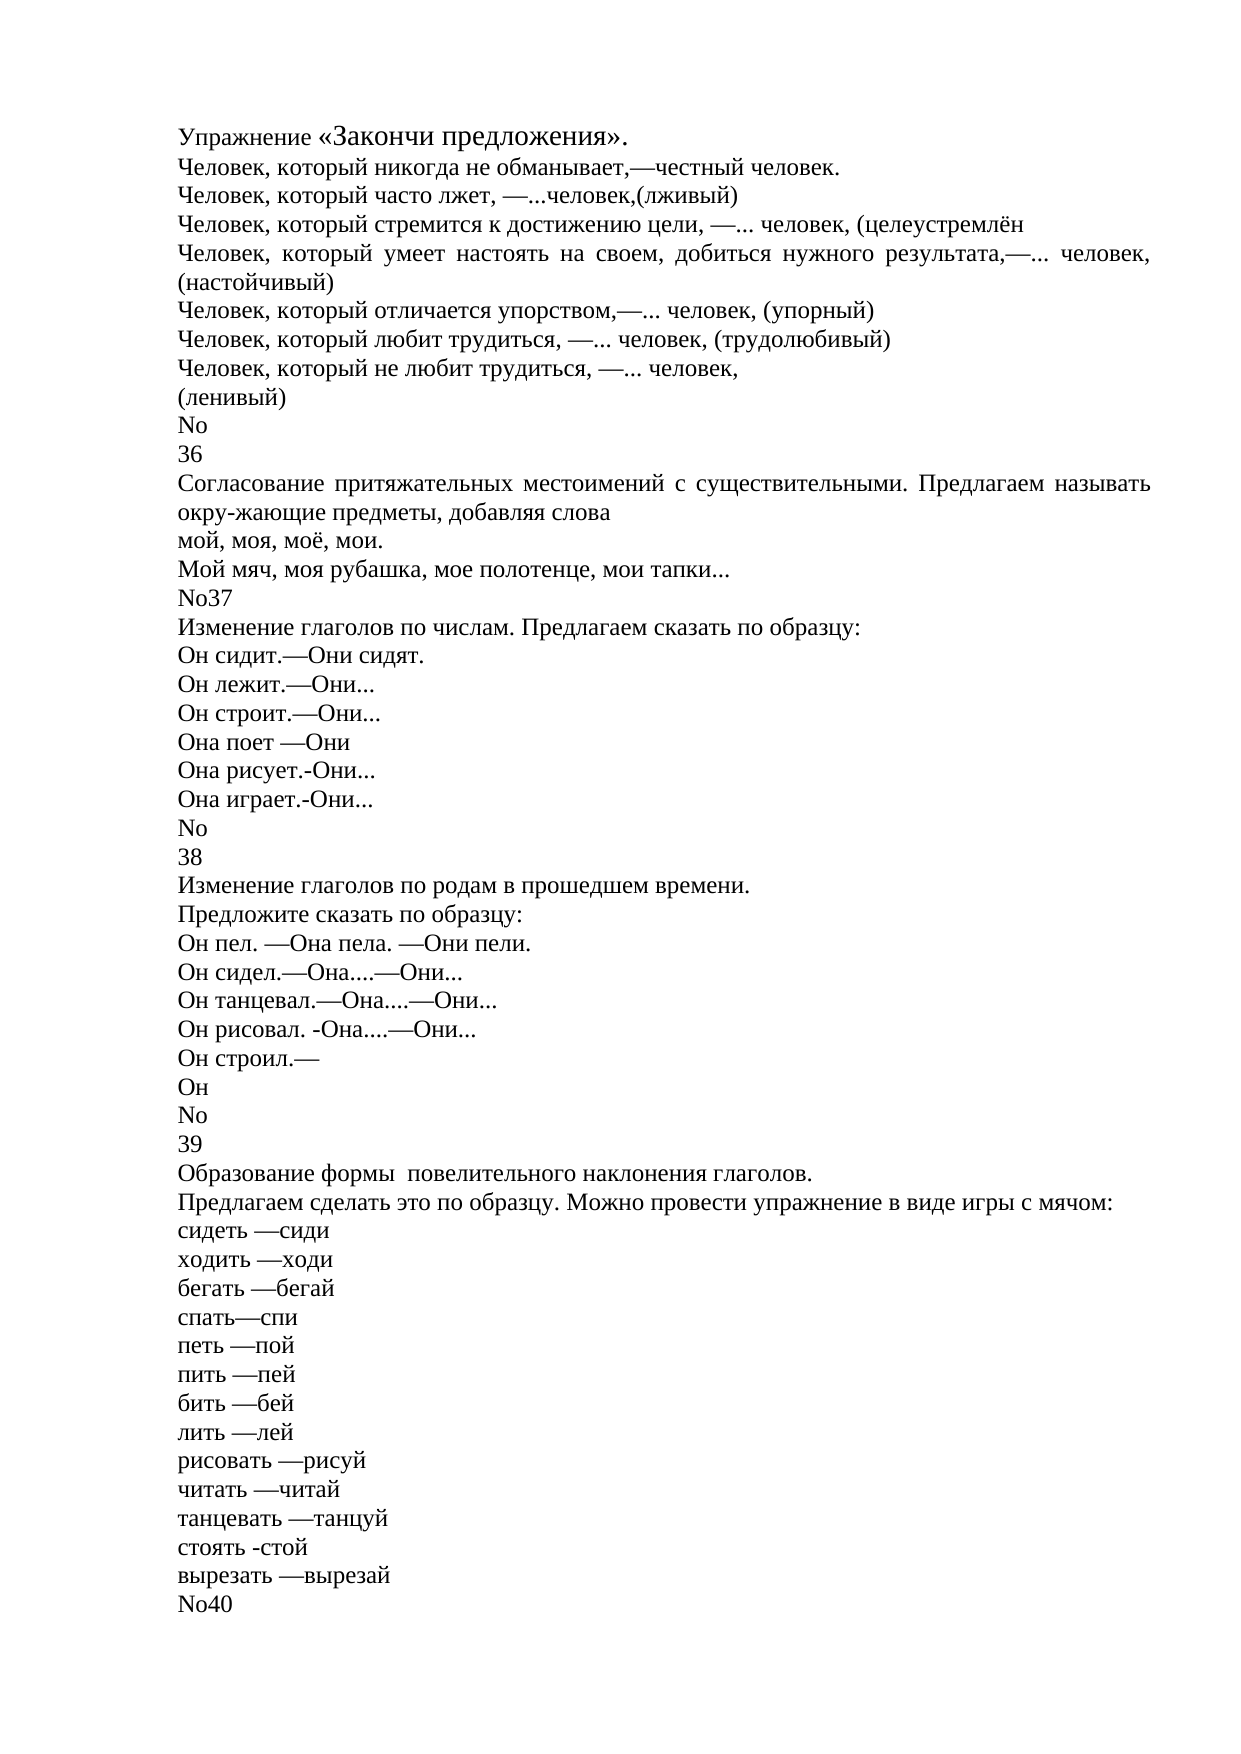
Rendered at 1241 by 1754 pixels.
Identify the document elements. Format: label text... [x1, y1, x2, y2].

text Человек, который умеет настоять на своем, добиться нужного результата,—... человек,(настойчивый) [177, 238, 1152, 295]
text Он сидел.—Она....—Они... [177, 957, 1152, 985]
text Образование формы повелительного наклонения глаголов. [177, 1158, 1152, 1187]
text Человек, который не любит трудиться, —... человек, [177, 353, 1152, 382]
text лить —лей [177, 1417, 1152, 1445]
text Предложите сказать по образцу: [177, 899, 1152, 928]
text петь —пой [177, 1330, 1152, 1359]
text 38 [177, 842, 1152, 870]
text 39 [177, 1129, 1152, 1158]
text Она играет.-Они... [177, 784, 1152, 813]
text Изменение глаголов по родам в прошедшем времени. [177, 870, 1152, 899]
text Он рисовал. -Она....—Они... [177, 1014, 1152, 1043]
text стоять -стой [177, 1532, 1152, 1560]
text Она поет —Они [177, 727, 1152, 755]
text Человек, который никогда не обманывает,—честный человек. [177, 152, 1152, 180]
text No [177, 410, 1152, 439]
text Он строит.—Они... [177, 698, 1152, 727]
text танцевать —танцуй [177, 1503, 1152, 1532]
text Упражнение «Закончи предложения». [177, 118, 1152, 152]
text Она рисует.-Они... [177, 755, 1152, 784]
text No [177, 813, 1152, 842]
text Он [177, 1072, 1152, 1100]
text рисовать —рисуй [177, 1445, 1152, 1474]
text Человек, который отличается упорством,—... человек, (упорный) [177, 295, 1152, 324]
text пить —пей [177, 1359, 1152, 1388]
text Человек, который стремится к достижению цели, —... человек, (целеустремлён [177, 209, 1152, 238]
text (ленивый) [177, 382, 1152, 410]
text Предлагаем сделать это по образцу. Можно провести упражнение в виде игры с мячом: [177, 1187, 1152, 1215]
text Он пел. —Она пела. —Они пели. [177, 928, 1152, 957]
text спать—спи [177, 1302, 1152, 1330]
text ходить —ходи [177, 1244, 1152, 1273]
text Он лежит.—Они... [177, 669, 1152, 698]
text Он строил.— [177, 1043, 1152, 1072]
text бить —бей [177, 1388, 1152, 1417]
text бегать —бегай [177, 1273, 1152, 1302]
text Человек, который часто лжет, —...человек,(лживый) [177, 180, 1152, 209]
text Мой мяч, моя рубашка, мое полотенце, мои тапки... [177, 554, 1152, 583]
text 36 [177, 439, 1152, 468]
text Согласование притяжательных местоимений с существительными. Предлагаем называть окру-жающие предметы, добавляя слова [177, 468, 1152, 525]
text вырезать —вырезай [177, 1560, 1152, 1589]
text мой, моя, моё, мои. [177, 525, 1152, 554]
text No [177, 1100, 1152, 1129]
text No40 [177, 1589, 1152, 1618]
text No37 [177, 583, 1152, 612]
text Человек, который любит трудиться, —... человек, (трудолюбивый) [177, 324, 1152, 353]
text читать —читай [177, 1474, 1152, 1503]
text Изменение глаголов по числам. Предлагаем сказать по образцу: [177, 612, 1152, 640]
text Он сидит.—Они сидят. [177, 640, 1152, 669]
text Он танцевал.—Она....—Они... [177, 985, 1152, 1014]
text сидеть —сиди [177, 1215, 1152, 1244]
